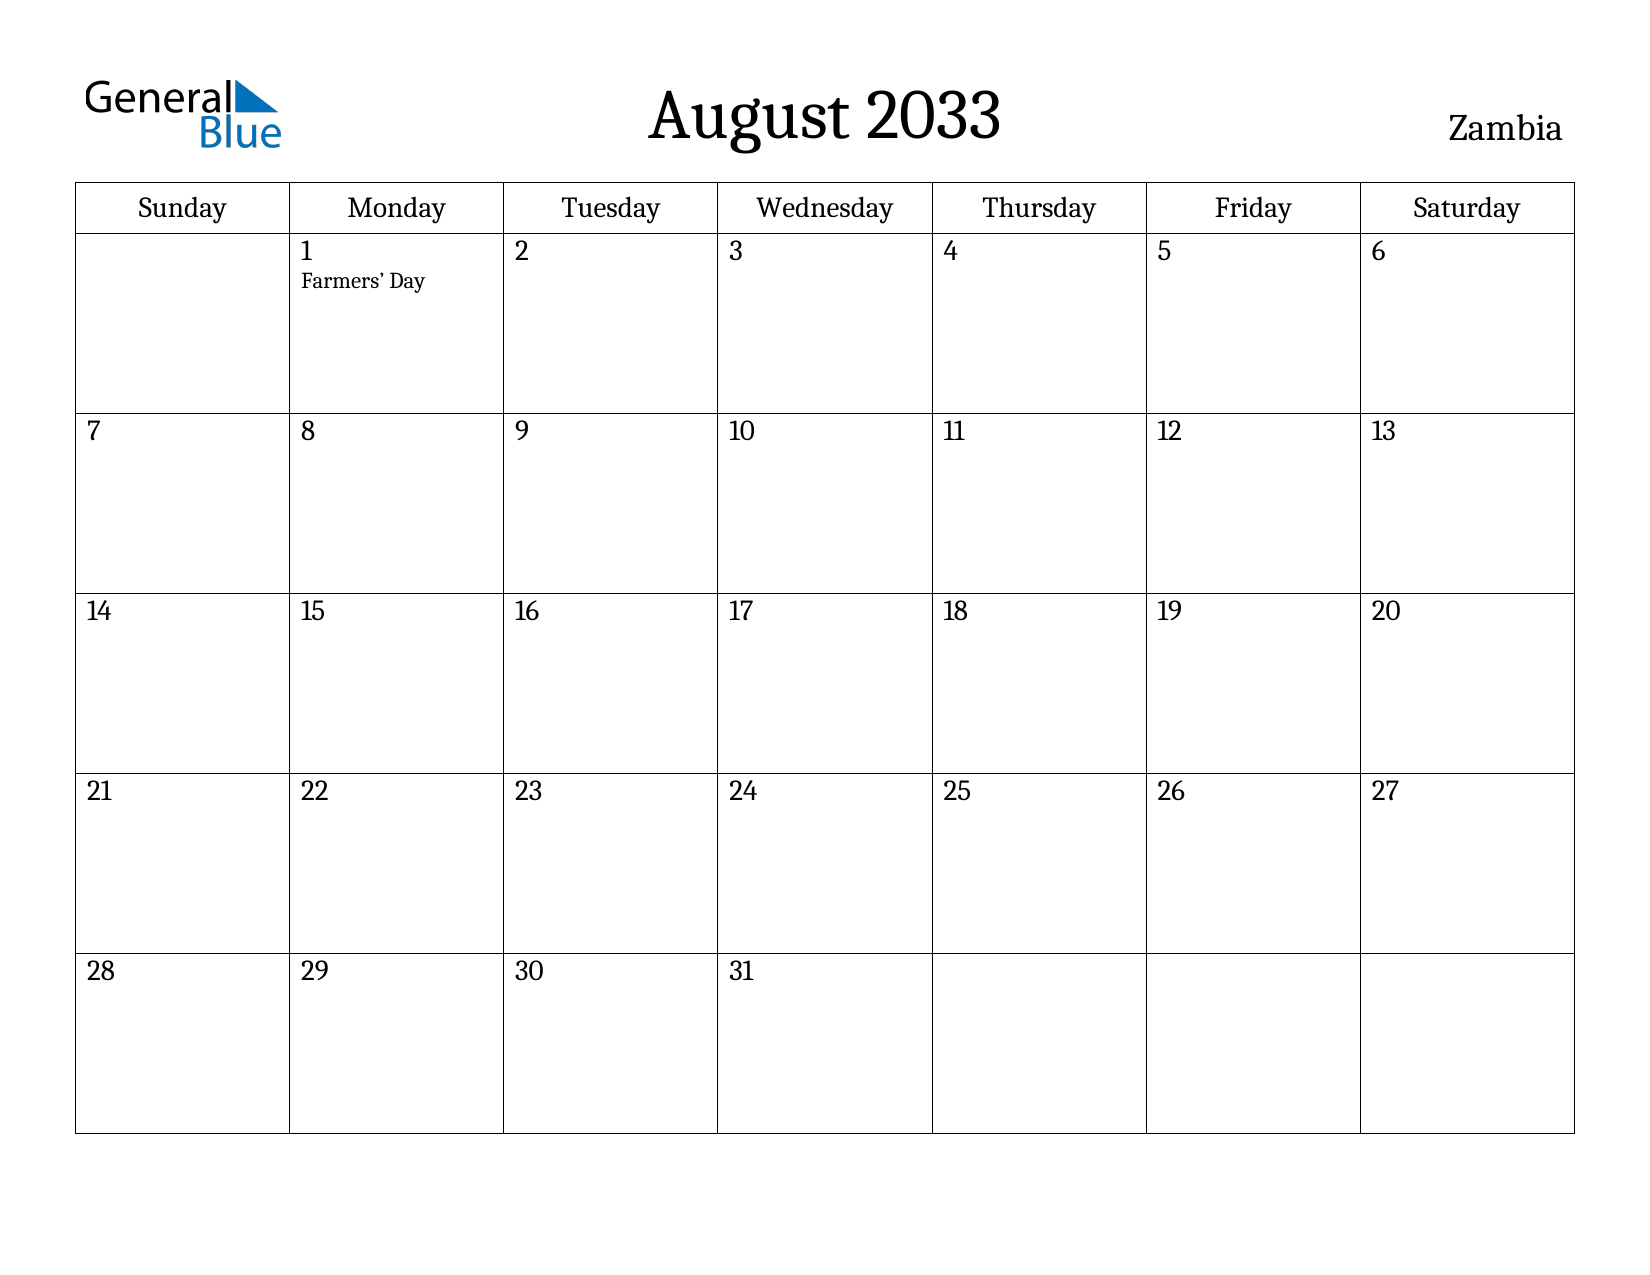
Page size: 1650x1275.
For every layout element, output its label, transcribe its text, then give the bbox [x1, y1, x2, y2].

table_cell 9 [504, 414, 717, 447]
table_cell 24 [718, 774, 932, 807]
table_cell [76, 808, 289, 953]
table_cell 23 [504, 774, 717, 807]
table_cell [933, 954, 1146, 987]
table_cell 4 [933, 234, 1146, 267]
table_cell [1147, 448, 1360, 593]
table_cell [1361, 448, 1574, 593]
picture [86, 80, 281, 148]
table_header [76, 75, 503, 182]
table_cell 25 [933, 774, 1146, 807]
table_cell 11 [933, 414, 1146, 447]
table_cell [1147, 988, 1360, 1133]
table_cell 2 [504, 234, 717, 267]
table_cell 29 [290, 954, 503, 987]
table_cell 16 [504, 594, 717, 627]
table_cell [76, 234, 289, 267]
table_cell 20 [1361, 594, 1574, 627]
table_cell Thursday [933, 183, 1146, 233]
table_cell [718, 808, 932, 953]
table_cell [1361, 808, 1574, 953]
table_cell Monday [290, 183, 503, 233]
table_cell [504, 448, 717, 593]
table_cell [290, 627, 503, 773]
table_cell 7 [76, 414, 289, 447]
table_cell Friday [1147, 183, 1360, 233]
table_cell 18 [933, 594, 1146, 627]
table_cell 21 [76, 774, 289, 807]
table_cell [504, 988, 717, 1133]
table_cell [933, 627, 1146, 773]
table_cell [718, 627, 932, 773]
table_cell Tuesday [504, 183, 717, 233]
table_cell [933, 988, 1146, 1133]
table_cell [1361, 954, 1574, 987]
table_cell 12 [1147, 414, 1360, 447]
table_header Zambia [1146, 75, 1574, 182]
table_cell [1147, 267, 1360, 413]
table_cell 14 [76, 594, 289, 627]
table_cell 30 [504, 954, 717, 987]
table_cell [76, 267, 289, 413]
table_cell [504, 267, 717, 413]
table_cell 3 [718, 234, 932, 267]
table_cell [290, 448, 503, 593]
table_cell Saturday [1361, 183, 1574, 233]
table_cell 27 [1361, 774, 1574, 807]
table_cell 19 [1147, 594, 1360, 627]
table_cell 5 [1147, 234, 1360, 267]
table_cell 8 [290, 414, 503, 447]
table_cell [933, 808, 1146, 953]
table_cell 1 [290, 234, 503, 267]
table_cell Sunday [76, 183, 289, 233]
table_cell 26 [1147, 774, 1360, 807]
table_cell [1147, 808, 1360, 953]
table_cell [504, 808, 717, 953]
table_cell [718, 988, 932, 1133]
table_cell 10 [718, 414, 932, 447]
table_cell 15 [290, 594, 503, 627]
table_cell 17 [718, 594, 932, 627]
table_cell Wednesday [718, 183, 932, 233]
table_cell [76, 448, 289, 593]
table_cell Farmers’ Day [290, 267, 503, 413]
table_cell [504, 627, 717, 773]
table_cell 13 [1361, 414, 1574, 447]
table_cell [1361, 988, 1574, 1133]
table_cell [76, 627, 289, 773]
table_cell [933, 267, 1146, 413]
table_cell [718, 267, 932, 413]
table_header August 2033 [504, 75, 1146, 182]
table_cell [1361, 627, 1574, 773]
table_cell [933, 448, 1146, 593]
table_cell [1361, 267, 1574, 413]
table_cell [290, 988, 503, 1133]
table_cell [718, 448, 932, 593]
table_cell 28 [76, 954, 289, 987]
table_cell [76, 988, 289, 1133]
table_cell [290, 808, 503, 953]
table_cell 31 [718, 954, 932, 987]
table_cell [1147, 954, 1360, 987]
table_cell 6 [1361, 234, 1574, 267]
table_cell 22 [290, 774, 503, 807]
table_cell [1147, 627, 1360, 773]
